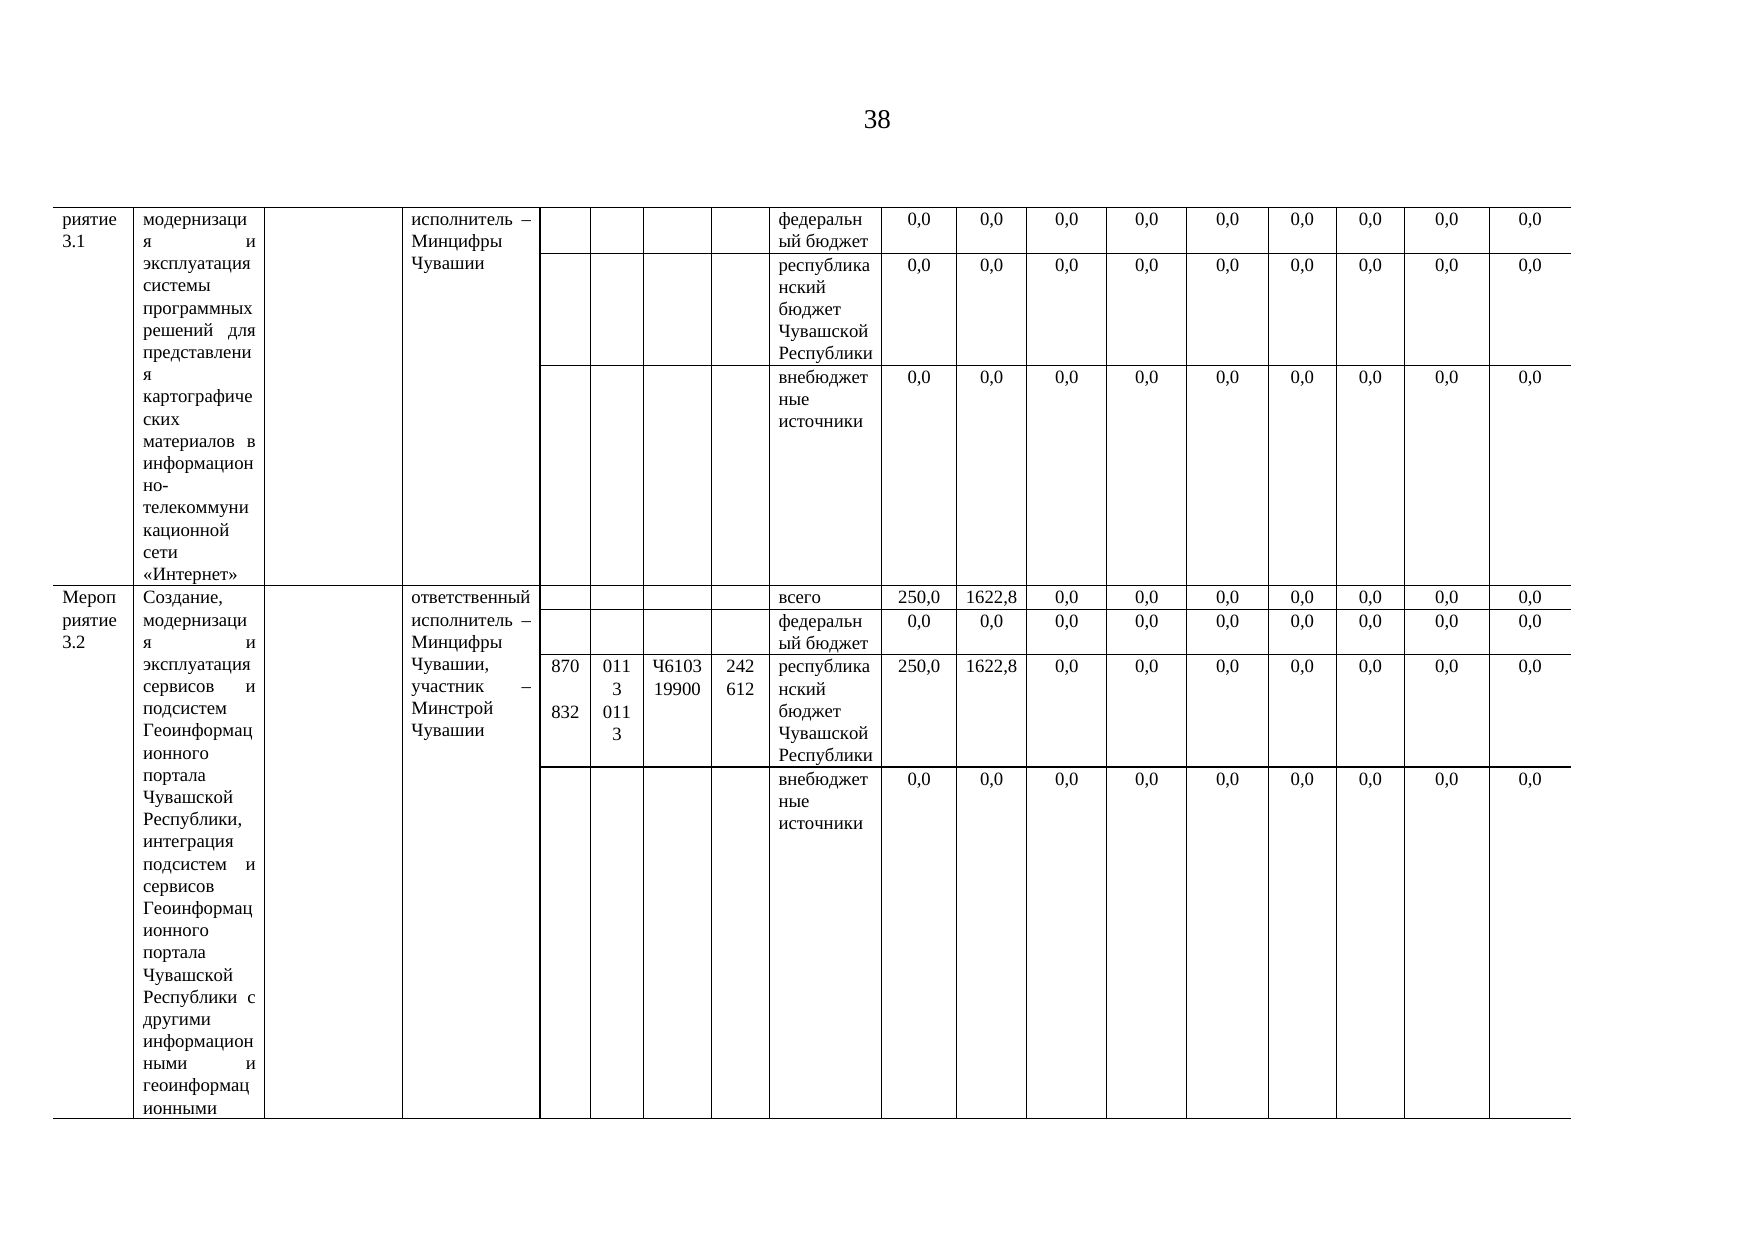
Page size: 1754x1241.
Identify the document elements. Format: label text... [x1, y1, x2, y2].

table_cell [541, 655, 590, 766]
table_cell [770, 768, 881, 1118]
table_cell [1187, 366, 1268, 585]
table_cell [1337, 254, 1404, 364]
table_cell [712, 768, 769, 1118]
table_cell 0,0 [1269, 208, 1336, 252]
table_cell 0,0 [1027, 208, 1106, 252]
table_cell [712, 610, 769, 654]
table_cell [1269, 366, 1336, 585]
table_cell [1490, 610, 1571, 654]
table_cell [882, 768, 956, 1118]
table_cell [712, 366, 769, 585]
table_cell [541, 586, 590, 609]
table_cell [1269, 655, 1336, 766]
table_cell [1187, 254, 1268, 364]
table_cell [265, 208, 402, 585]
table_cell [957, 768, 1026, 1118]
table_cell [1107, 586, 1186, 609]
table_cell 0,0 [1187, 208, 1268, 252]
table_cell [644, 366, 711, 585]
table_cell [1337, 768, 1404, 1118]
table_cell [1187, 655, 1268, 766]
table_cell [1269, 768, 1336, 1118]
table_cell Мероприятие 3.1 [53, 208, 133, 585]
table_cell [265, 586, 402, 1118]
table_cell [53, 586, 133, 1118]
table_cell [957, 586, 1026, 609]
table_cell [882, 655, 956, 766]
table_cell [541, 254, 590, 364]
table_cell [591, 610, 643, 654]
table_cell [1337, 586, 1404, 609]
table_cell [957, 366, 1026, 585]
table_cell 0,0 [1107, 208, 1186, 252]
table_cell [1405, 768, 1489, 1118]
table_cell [644, 208, 711, 252]
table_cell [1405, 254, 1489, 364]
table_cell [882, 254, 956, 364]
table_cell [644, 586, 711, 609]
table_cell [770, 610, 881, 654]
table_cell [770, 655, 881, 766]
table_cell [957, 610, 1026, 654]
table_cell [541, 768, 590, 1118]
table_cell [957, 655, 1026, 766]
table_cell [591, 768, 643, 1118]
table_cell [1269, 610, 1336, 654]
table_cell 0,0 [1490, 208, 1571, 252]
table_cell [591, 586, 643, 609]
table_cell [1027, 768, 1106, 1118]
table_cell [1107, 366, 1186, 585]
table_cell [591, 208, 643, 252]
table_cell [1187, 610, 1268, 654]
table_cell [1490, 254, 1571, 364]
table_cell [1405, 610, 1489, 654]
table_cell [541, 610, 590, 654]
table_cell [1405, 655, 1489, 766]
table_cell [644, 254, 711, 364]
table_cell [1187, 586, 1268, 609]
table_cell 0,0 [1405, 208, 1489, 252]
table_cell 0,0 [882, 208, 956, 252]
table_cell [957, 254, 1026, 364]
table_cell 0,0 [1337, 208, 1404, 252]
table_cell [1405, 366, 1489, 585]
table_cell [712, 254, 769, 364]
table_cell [403, 208, 539, 585]
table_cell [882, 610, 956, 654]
table_cell федеральный бюджет [770, 208, 881, 252]
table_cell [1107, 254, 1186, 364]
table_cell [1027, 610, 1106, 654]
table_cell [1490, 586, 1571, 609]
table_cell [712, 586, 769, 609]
table_cell [541, 208, 590, 252]
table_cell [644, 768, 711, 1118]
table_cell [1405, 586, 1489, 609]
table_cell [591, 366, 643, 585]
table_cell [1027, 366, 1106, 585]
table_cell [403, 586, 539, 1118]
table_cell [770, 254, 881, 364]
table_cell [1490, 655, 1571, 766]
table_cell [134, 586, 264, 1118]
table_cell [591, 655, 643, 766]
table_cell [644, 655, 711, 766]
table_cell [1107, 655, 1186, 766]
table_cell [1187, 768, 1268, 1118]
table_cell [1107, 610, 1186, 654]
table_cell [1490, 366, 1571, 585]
table_cell [712, 208, 769, 252]
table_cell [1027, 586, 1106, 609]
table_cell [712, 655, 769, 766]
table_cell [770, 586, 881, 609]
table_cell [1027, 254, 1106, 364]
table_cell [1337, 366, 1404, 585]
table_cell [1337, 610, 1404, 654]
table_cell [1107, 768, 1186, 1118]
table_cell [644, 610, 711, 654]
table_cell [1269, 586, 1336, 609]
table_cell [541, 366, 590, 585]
table_cell [591, 254, 643, 364]
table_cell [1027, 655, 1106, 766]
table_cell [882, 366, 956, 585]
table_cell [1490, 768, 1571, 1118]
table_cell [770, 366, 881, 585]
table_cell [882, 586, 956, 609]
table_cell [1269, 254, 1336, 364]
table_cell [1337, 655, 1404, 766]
table_cell 0,0 [957, 208, 1026, 252]
